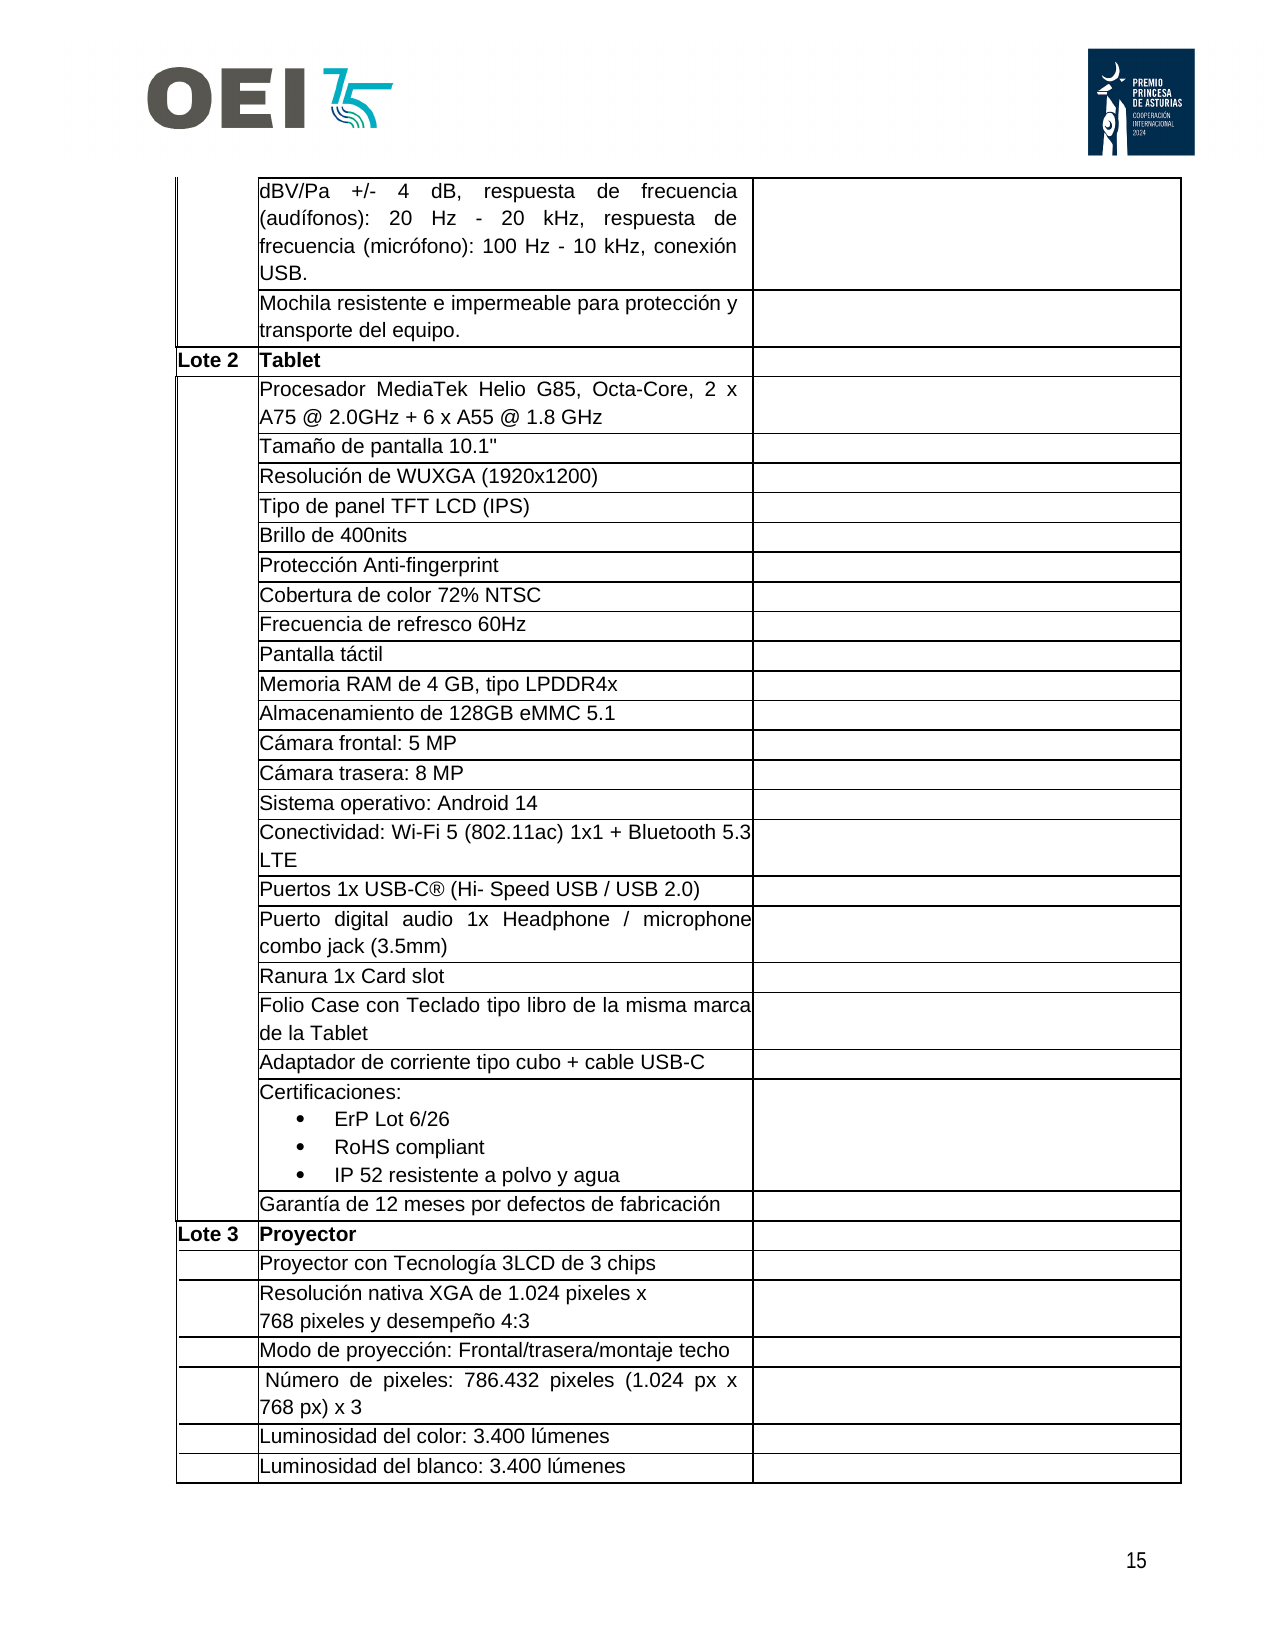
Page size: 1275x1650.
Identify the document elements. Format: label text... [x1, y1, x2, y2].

table_cell Resolución de WUXGA (1920x1200) [259, 464, 752, 492]
table_cell [754, 348, 1180, 376]
table_cell [754, 612, 1180, 640]
table_cell [754, 701, 1180, 729]
table_cell [177, 1366, 258, 1423]
table_cell Mochila resistente e impermeable para protección y transporte del equipo. [259, 291, 752, 346]
table_cell [754, 583, 1180, 611]
table_cell [754, 1251, 1180, 1279]
table_cell [754, 790, 1180, 818]
table_cell [754, 1368, 1180, 1423]
table_cell [754, 1080, 1180, 1190]
table_cell Sistema operativo: Android 14 [259, 790, 752, 818]
table_cell Modo de proyección: Frontal/trasera/montaje techo [259, 1338, 752, 1366]
table_cell [754, 731, 1180, 759]
table_cell [178, 433, 258, 1220]
table_cell Tamaño de pantalla 10.1" [259, 434, 752, 462]
table_cell [754, 493, 1180, 522]
table_cell Certificaciones: ErP Lot 6/26 RoHS compliant IP 52 resistente a polvo y agua [259, 1080, 752, 1190]
table_cell [754, 761, 1180, 789]
table_cell Garantía de 12 meses por defectos de fabricación [259, 1192, 752, 1220]
table_cell [754, 179, 1180, 289]
table_cell [754, 993, 1180, 1048]
table_cell Cámara trasera: 8 MP [259, 761, 752, 789]
table_cell Adaptador de corriente tipo cubo + cable USB-C [259, 1050, 752, 1078]
table_cell Lote 3 [177, 1222, 258, 1250]
table_cell [754, 523, 1180, 551]
table_cell Proyector [259, 1222, 752, 1250]
table_cell Protección Anti-fingerprint [259, 553, 752, 581]
table_cell Resolución nativa XGA de 1.024 pixeles x 768 pixeles y desempeño 4:3 [259, 1281, 752, 1336]
table_cell Pantalla táctil [259, 642, 752, 670]
table_cell [754, 1425, 1180, 1452]
table_cell [754, 642, 1180, 670]
table_cell [754, 877, 1180, 905]
table_cell Cámara frontal: 5 MP [259, 731, 752, 759]
table_cell [177, 1279, 258, 1336]
table_cell [754, 434, 1180, 462]
table_cell Memoria RAM de 4 GB, tipo LPDDR4x [259, 672, 752, 700]
table_cell [177, 1250, 258, 1279]
table_cell Puerto digital audio 1x Headphone / microphone combo jack (3.5mm) [259, 907, 752, 962]
picture [58, 36, 1275, 160]
table_cell [177, 1453, 258, 1482]
table_cell Número de pixeles: 786.432 pixeles (1.024 px x 768 px) x 3 [259, 1368, 752, 1423]
table_cell [754, 1281, 1180, 1336]
table_cell Folio Case con Teclado tipo libro de la misma marca de la Tablet [259, 993, 752, 1048]
table_cell [754, 1050, 1180, 1078]
table_cell [177, 1336, 258, 1366]
table_cell Lote 2 [177, 348, 258, 376]
table_cell [754, 907, 1180, 962]
table_cell [754, 1338, 1180, 1366]
table_cell Frecuencia de refresco 60Hz [259, 612, 752, 640]
table_cell Almacenamiento de 128GB eMMC 5.1 [259, 701, 752, 729]
table_cell [754, 672, 1180, 700]
table_cell Brillo de 400nits [259, 523, 752, 551]
table_cell Luminosidad del color: 3.400 lúmenes [259, 1425, 752, 1452]
table_cell Conectividad: Wi-Fi 5 (802.11ac) 1x1 + Bluetooth 5.3 LTE [259, 820, 752, 875]
table_cell Tablet [259, 348, 752, 376]
table_cell [754, 1192, 1180, 1220]
table_cell Ranura 1x Card slot [259, 963, 752, 992]
table_cell [754, 464, 1180, 492]
table_cell [754, 553, 1180, 581]
table_cell [177, 1423, 258, 1452]
table_cell [754, 291, 1180, 346]
table_cell [754, 820, 1180, 875]
table_cell Tipo de panel TFT LCD (IPS) [259, 493, 752, 522]
table_cell [754, 1454, 1180, 1482]
table_cell [754, 963, 1180, 992]
table_cell Cobertura de color 72% NTSC [259, 583, 752, 611]
table_cell [178, 377, 258, 432]
table_cell Puertos 1x USB-C® (Hi- Speed USB / USB 2.0) [259, 877, 752, 905]
table_cell Luminosidad del blanco: 3.400 lúmenes [259, 1454, 752, 1482]
table_cell [754, 1222, 1180, 1250]
table_cell Procesador MediaTek Helio G85, Octa-Core, 2 x A75 @ 2.0GHz + 6 x A55 @ 1.8 GHz [259, 377, 752, 432]
table_cell [754, 377, 1180, 432]
table_cell Proyector con Tecnología 3LCD de 3 chips [259, 1251, 752, 1279]
